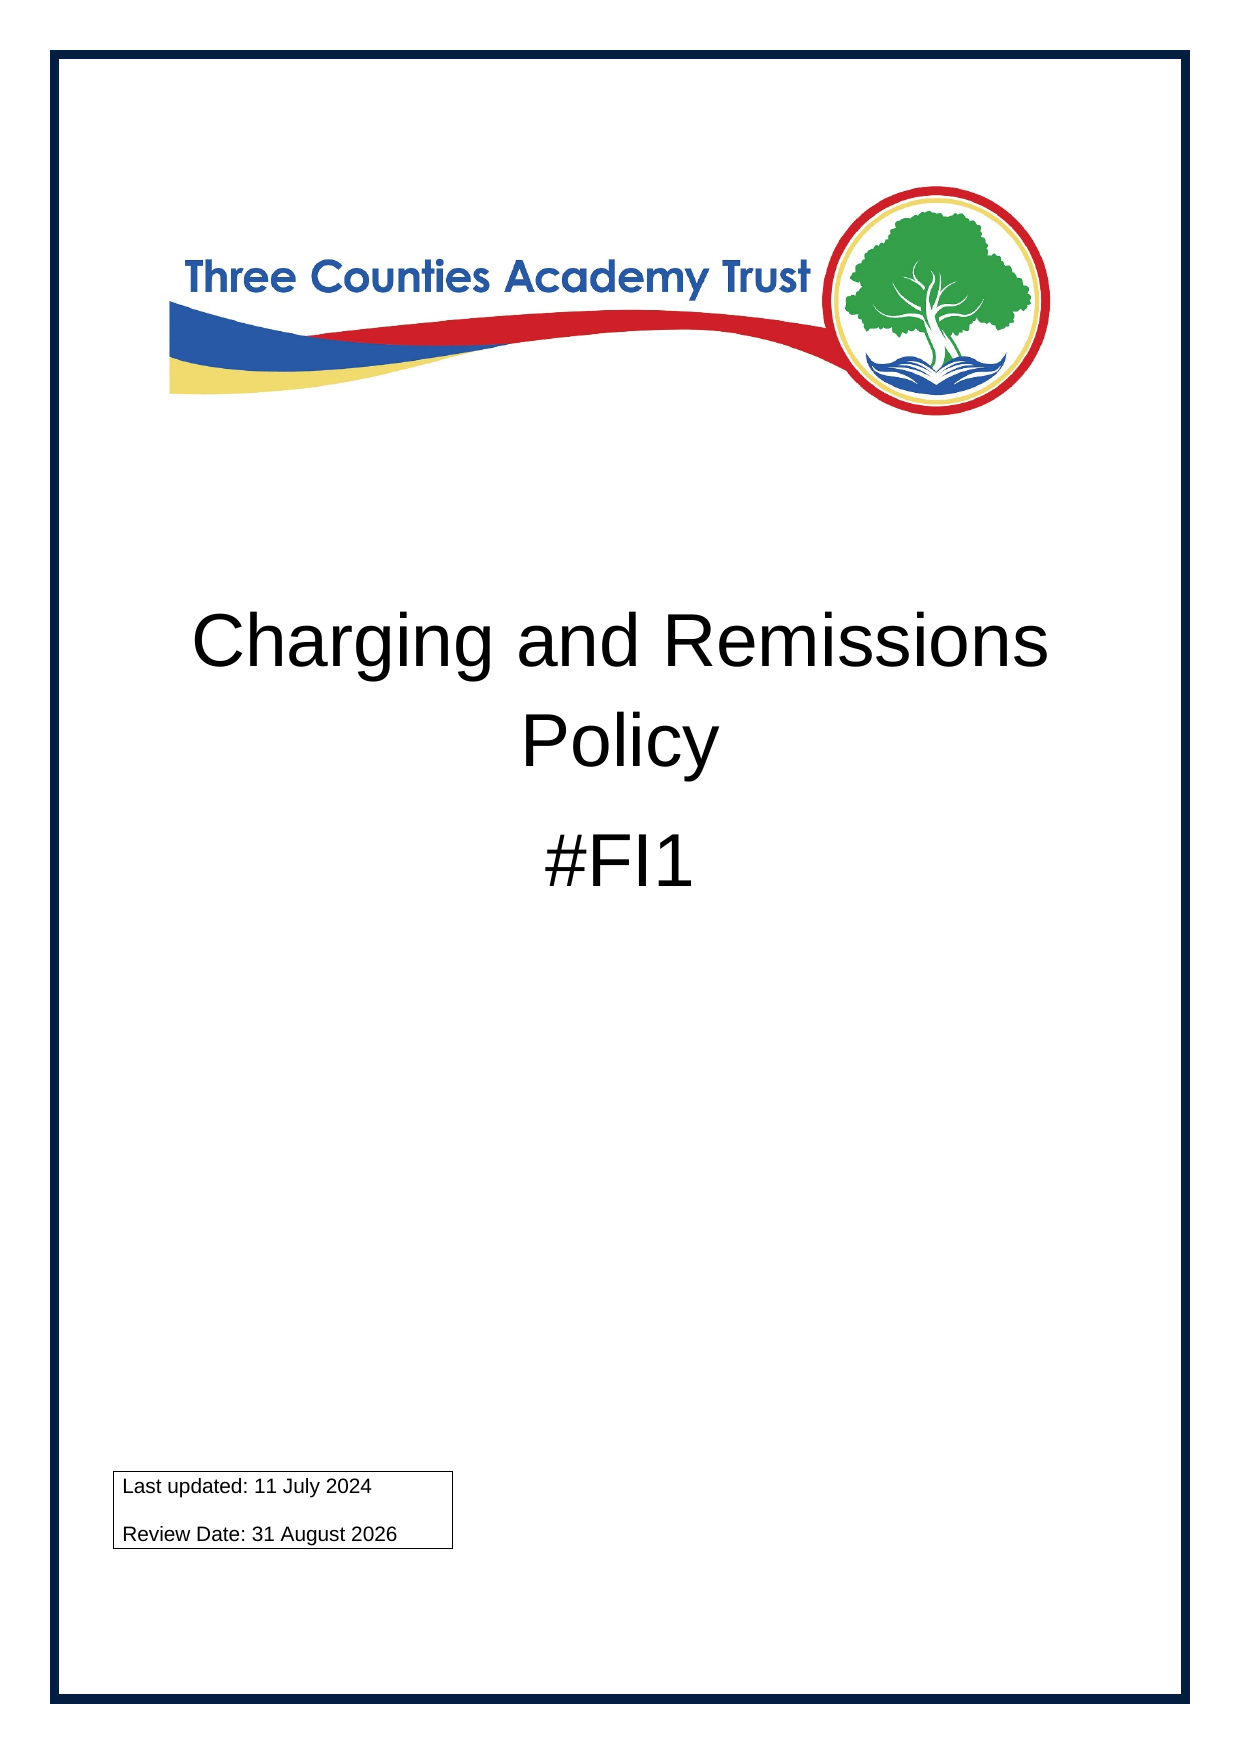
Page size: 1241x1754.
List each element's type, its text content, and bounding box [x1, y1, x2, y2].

picture [150, 150, 1087, 452]
text Charging and Remissions Policy [150, 596, 1090, 782]
text #FI1 [150, 816, 1090, 902]
